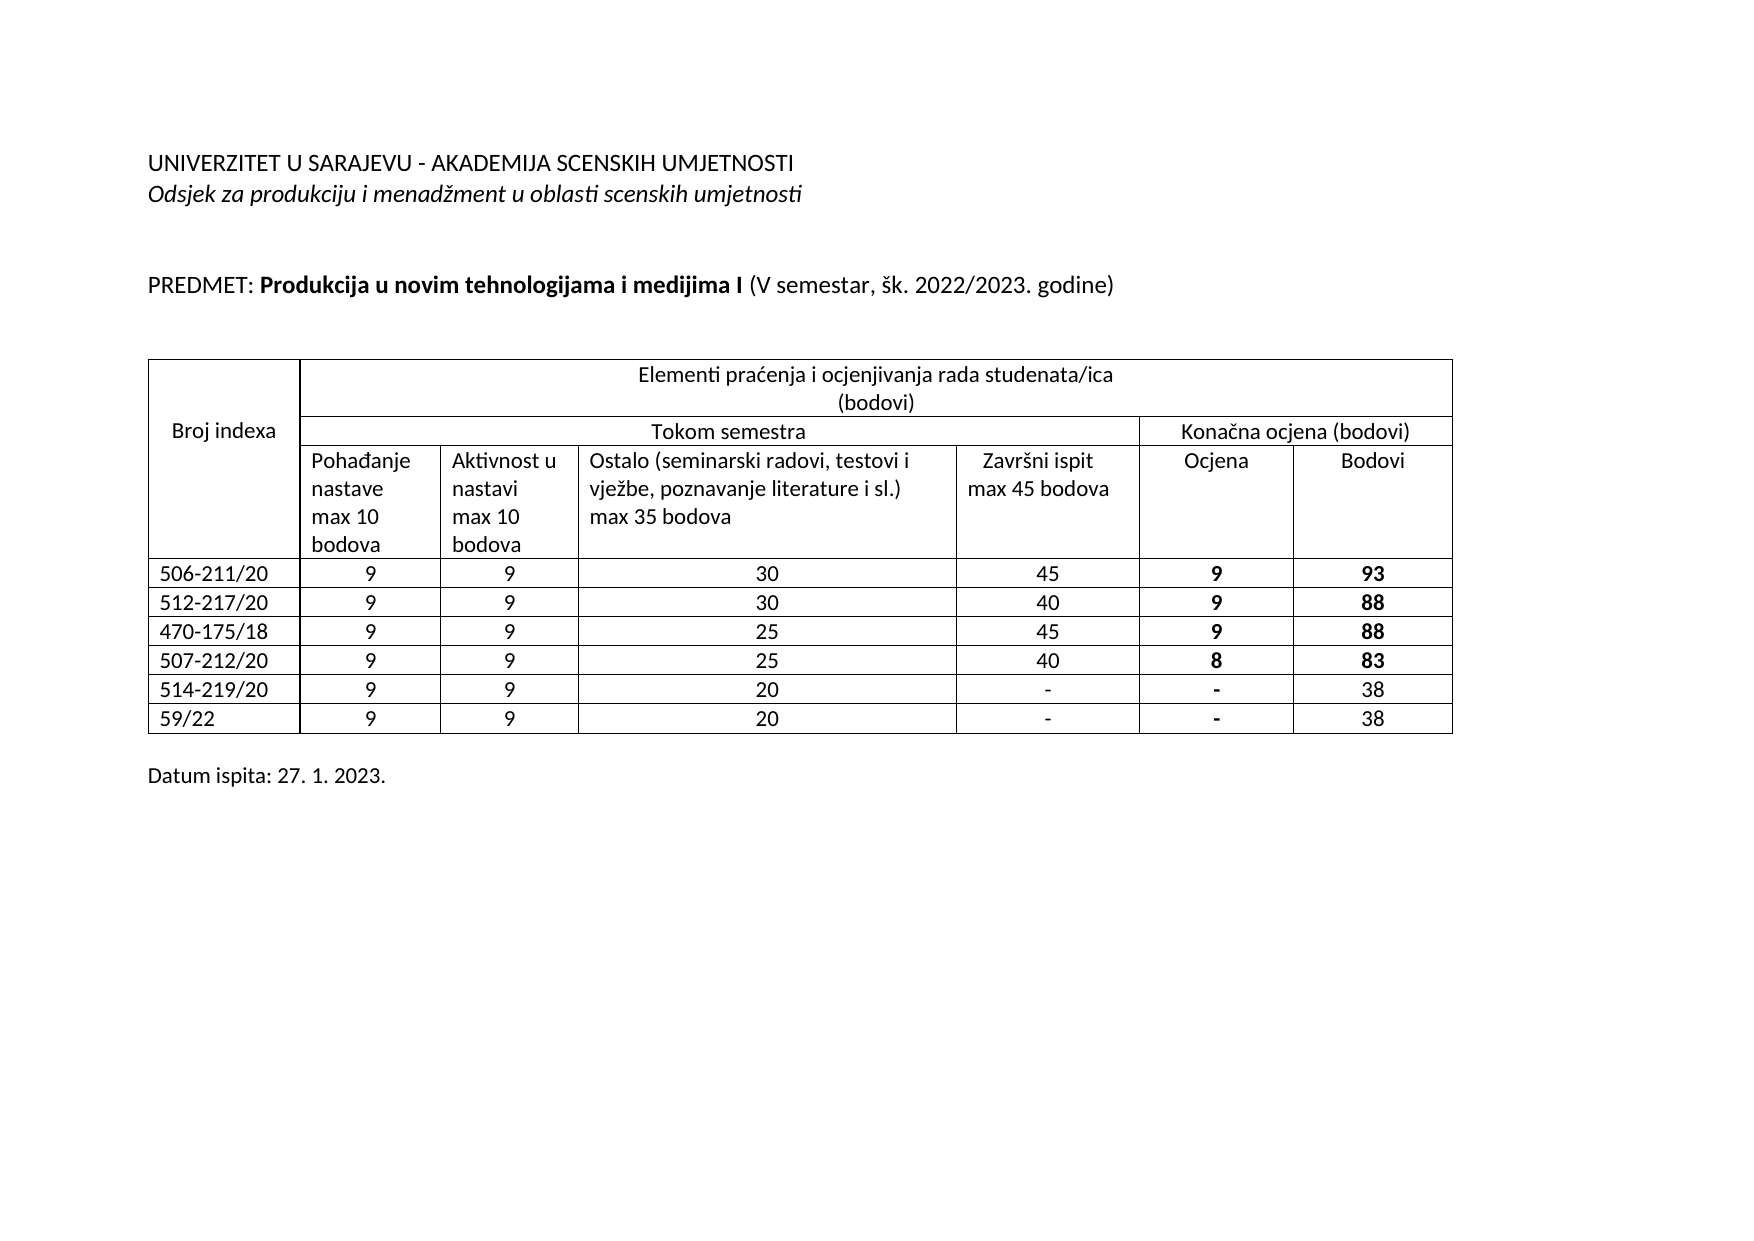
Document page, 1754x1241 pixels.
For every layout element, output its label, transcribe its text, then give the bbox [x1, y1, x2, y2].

table_cell 20 [579, 704, 956, 732]
table_cell 9 [301, 704, 440, 732]
table_cell 25 [579, 617, 956, 645]
table_cell 9 [301, 559, 440, 587]
text Datum ispita: 27. 1. 2023. [148, 761, 1606, 789]
table_cell 45 [957, 617, 1139, 645]
table_cell 507-212/20 [149, 646, 299, 674]
text UNIVERZITET U SARAJEVU - AKADEMIJA SCENSKIH UMJETNOSTI [148, 148, 1606, 178]
table_cell 9 [441, 646, 578, 674]
table_cell Konačna ocjena (bodovi) [1140, 417, 1452, 445]
table_cell 9 [441, 559, 578, 587]
table_cell 8 [1140, 646, 1293, 674]
table_cell 9 [441, 617, 578, 645]
text PREDMET: Produkcija u novim tehnologijama i medijima I (V semestar, šk. 2022/2023. godine) [148, 270, 1606, 300]
table_cell Ocjena [1140, 446, 1293, 558]
text Odsjek za produkciju i menadžment u oblasti scenskih umjetnosti [148, 178, 1606, 209]
table_cell 9 [441, 675, 578, 703]
table_cell 30 [579, 588, 956, 616]
table_cell 30 [579, 559, 956, 587]
table_cell 9 [301, 675, 440, 703]
table_cell Bodovi [1294, 446, 1452, 558]
table_cell 59/22 [149, 704, 299, 732]
table_cell Pohađanje nastave max 10 bodova [301, 446, 440, 558]
table_cell 514-219/20 [149, 675, 299, 703]
table_cell Završni ispit max 45 bodova [957, 446, 1139, 558]
table_cell 9 [1140, 588, 1293, 616]
table_cell 38 [1294, 675, 1452, 703]
table_cell Tokom semestra [301, 417, 1139, 445]
table_cell 93 [1294, 559, 1452, 587]
table_cell 9 [301, 617, 440, 645]
table_cell 83 [1294, 646, 1452, 674]
table_cell 9 [1140, 559, 1293, 587]
table_cell 38 [1294, 704, 1452, 732]
table_cell 45 [957, 559, 1139, 587]
table_header Broj indexa [149, 360, 299, 558]
table_cell - [1140, 704, 1293, 732]
table_cell Ostalo (seminarski radovi, testovi i vježbe, poznavanje literature i sl.) max 35 bodova [579, 446, 956, 558]
table_cell 9 [441, 704, 578, 732]
table_cell 40 [957, 588, 1139, 616]
table_cell - [957, 704, 1139, 732]
table_cell 9 [441, 588, 578, 616]
table_cell 512-217/20 [149, 588, 299, 616]
table_cell 40 [957, 646, 1139, 674]
table_cell 25 [579, 646, 956, 674]
table_cell 9 [301, 646, 440, 674]
table_cell 9 [301, 588, 440, 616]
table_cell 470-175/18 [149, 617, 299, 645]
table_cell Aktivnost u nastavi max 10 bodova [441, 446, 578, 558]
table_cell 88 [1294, 617, 1452, 645]
table_cell 20 [579, 675, 956, 703]
table_cell 506-211/20 [149, 559, 299, 587]
table_cell - [1140, 675, 1293, 703]
table_cell - [957, 675, 1139, 703]
table_cell 9 [1140, 617, 1293, 645]
table_cell 88 [1294, 588, 1452, 616]
table_header Elementi praćenja i ocjenjivanja rada studenata/ica (bodovi) [301, 360, 1452, 416]
